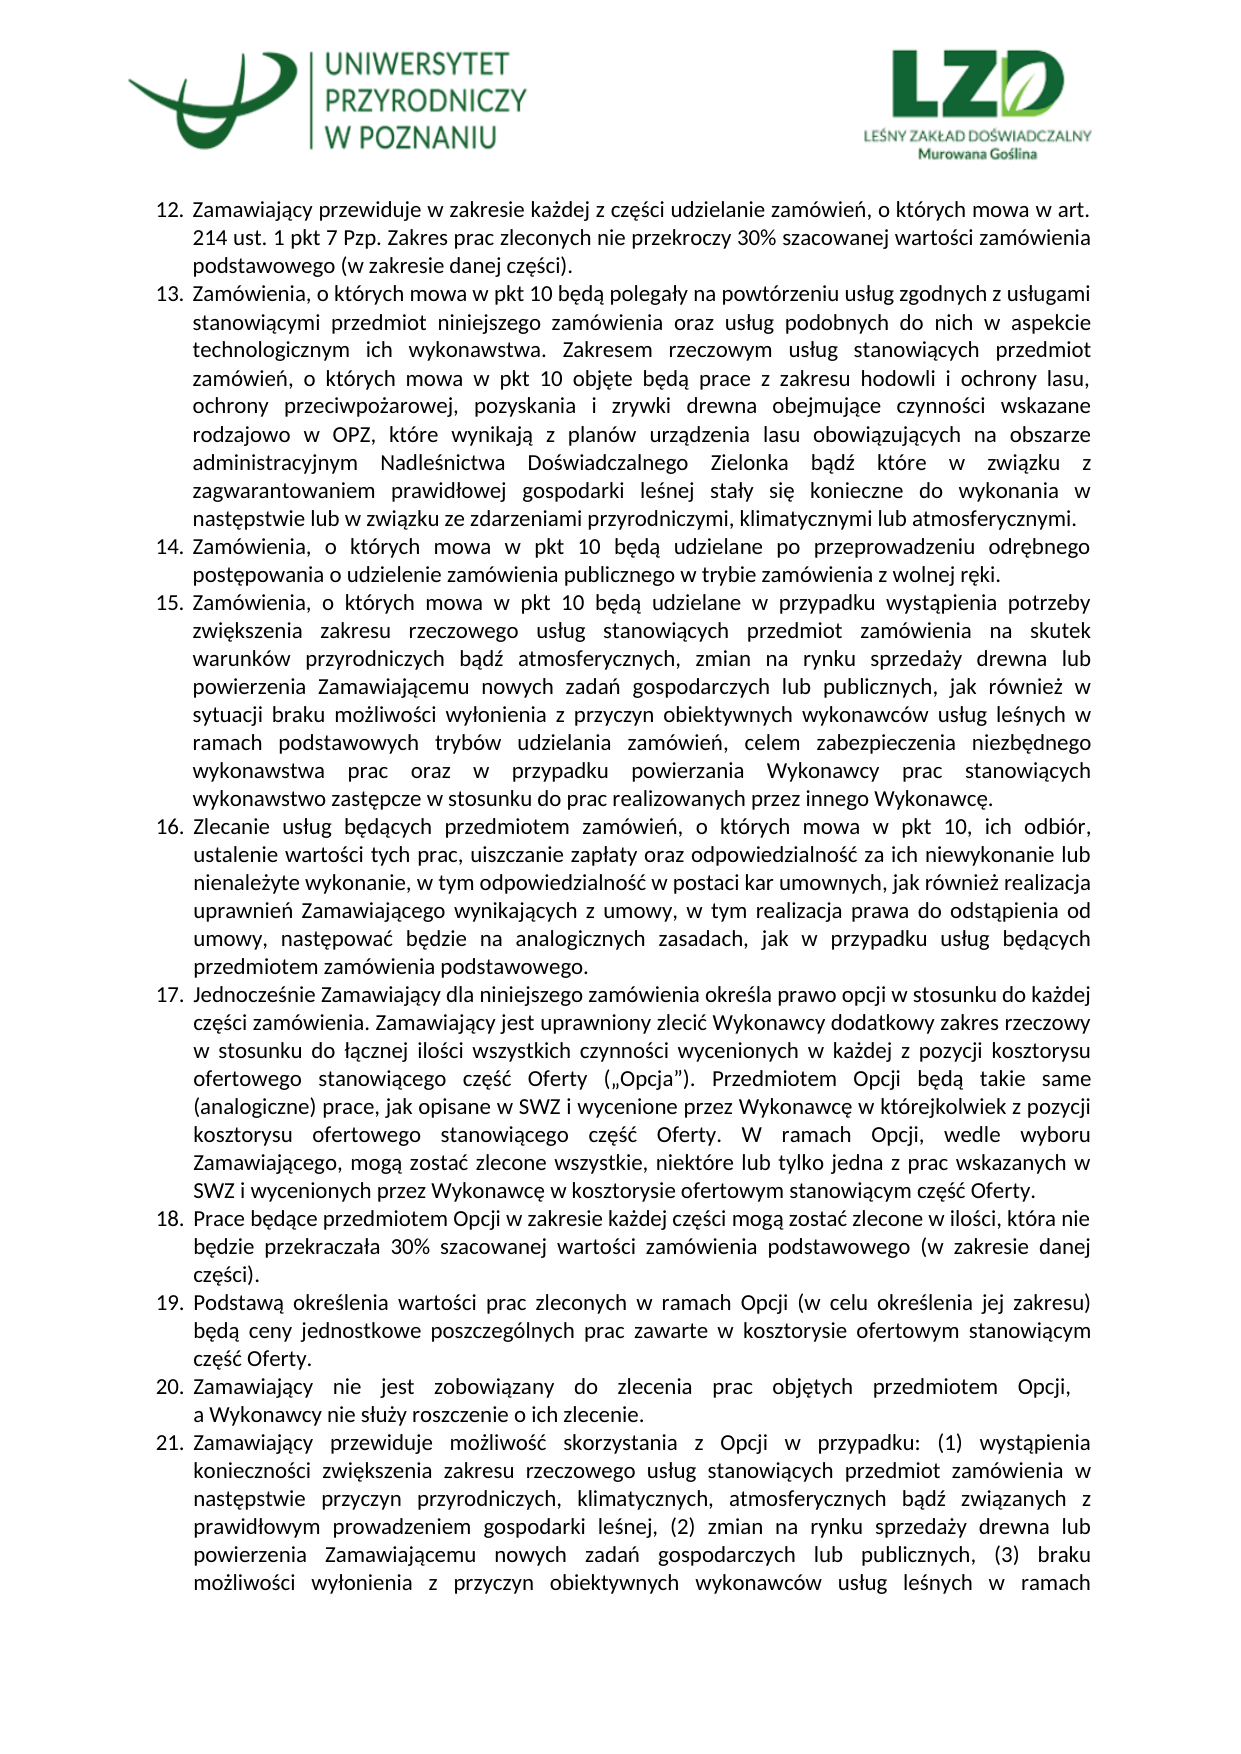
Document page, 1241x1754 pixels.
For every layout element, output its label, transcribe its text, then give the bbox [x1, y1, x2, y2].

list Zamawiający przewiduje w zakresie każdej z części udzielanie zamówień, o których mowa w art. 214 ust. 1 pkt 7 Pzp. Zakres prac zleconych nie przekroczy 30% szacowanej wartości zamówienia podstawowego (w zakresie danej części). [155, 196, 1092, 279]
list Zamawiający nie jest zobowiązany do zlecenia prac objętych przedmiotem Opcji, a Wykonawcy nie służy roszczenie o ich zlecenie. [156, 1372, 1092, 1428]
list Jednocześnie Zamawiający dla niniejszego zamówienia określa prawo opcji w stosunku do każdej części zamówienia. Zamawiający jest uprawniony zlecić Wykonawcy dodatkowy zakres rzeczowy w stosunku do łącznej ilości wszystkich czynności wycenionych w każdej z pozycji kosztorysu ofertowego stanowiącego część Oferty („Opcja”). Przedmiotem Opcji będą takie same (analogiczne) prace, jak opisane w SWZ i wycenione przez Wykonawcę w którejkolwiek z pozycji kosztorysu ofertowego stanowiącego część Oferty. W ramach Opcji, wedle wyboru Zamawiającego, mogą zostać zlecone wszystkie, niektóre lub tylko jedna z prac wskazanych w SWZ i wycenionych przez Wykonawcę w kosztorysie ofertowym stanowiącym część Oferty. [156, 980, 1092, 1204]
list Zamówienia, o których mowa w pkt 10 będą udzielane po przeprowadzeniu odrębnego postępowania o udzielenie zamówienia publicznego w trybie zamówienia z wolnej ręki. [155, 532, 1092, 588]
picture [118, 28, 1137, 196]
list Prace będące przedmiotem Opcji w zakresie każdej części mogą zostać zlecone w ilości, która nie będzie przekraczała 30% szacowanej wartości zamówienia podstawowego (w zakresie danej części). [156, 1204, 1092, 1288]
list Zamówienia, o których mowa w pkt 10 będą udzielane w przypadku wystąpienia potrzeby zwiększenia zakresu rzeczowego usług stanowiących przedmiot zamówienia na skutek warunków przyrodniczych bądź atmosferycznych, zmian na rynku sprzedaży drewna lub powierzenia Zamawiającemu nowych zadań gospodarczych lub publicznych, jak również w sytuacji braku możliwości wyłonienia z przyczyn obiektywnych wykonawców usług leśnych w ramach podstawowych trybów udzielania zamówień, celem zabezpieczenia niezbędnego wykonawstwa prac oraz w przypadku powierzania Wykonawcy prac stanowiących wykonawstwo zastępcze w stosunku do prac realizowanych przez innego Wykonawcę. [155, 588, 1092, 812]
list Zlecanie usług będących przedmiotem zamówień, o których mowa w pkt 10, ich odbiór, ustalenie wartości tych prac, uiszczanie zapłaty oraz odpowiedzialność za ich niewykonanie lub nienależyte wykonanie, w tym odpowiedzialność w postaci kar umownych, jak również realizacja uprawnień Zamawiającego wynikających z umowy, w tym realizacja prawa do odstąpienia od umowy, następować będzie na analogicznych zasadach, jak w przypadku usług będących przedmiotem zamówienia podstawowego. [156, 812, 1092, 980]
list Podstawą określenia wartości prac zleconych w ramach Opcji (w celu określenia jej zakresu) będą ceny jednostkowe poszczególnych prac zawarte w kosztorysie ofertowym stanowiącym część Oferty. [156, 1288, 1092, 1372]
list Zamówienia, o których mowa w pkt 10 będą polegały na powtórzeniu usług zgodnych z usługami stanowiącymi przedmiot niniejszego zamówienia oraz usług podobnych do nich w aspekcie technologicznym ich wykonawstwa. Zakresem rzeczowym usług stanowiących przedmiot zamówień, o których mowa w pkt 10 objęte będą prace z zakresu hodowli i ochrony lasu, ochrony przeciwpożarowej, pozyskania i zrywki drewna obejmujące czynności wskazane rodzajowo w OPZ, które wynikają z planów urządzenia lasu obowiązujących na obszarze administracyjnym Nadleśnictwa Doświadczalnego Zielonka bądź które w związku z zagwarantowaniem prawidłowej gospodarki leśnej stały się konieczne do wykonania w następstwie lub w związku ze zdarzeniami przyrodniczymi, klimatycznymi lub atmosferycznymi. [155, 279, 1092, 532]
